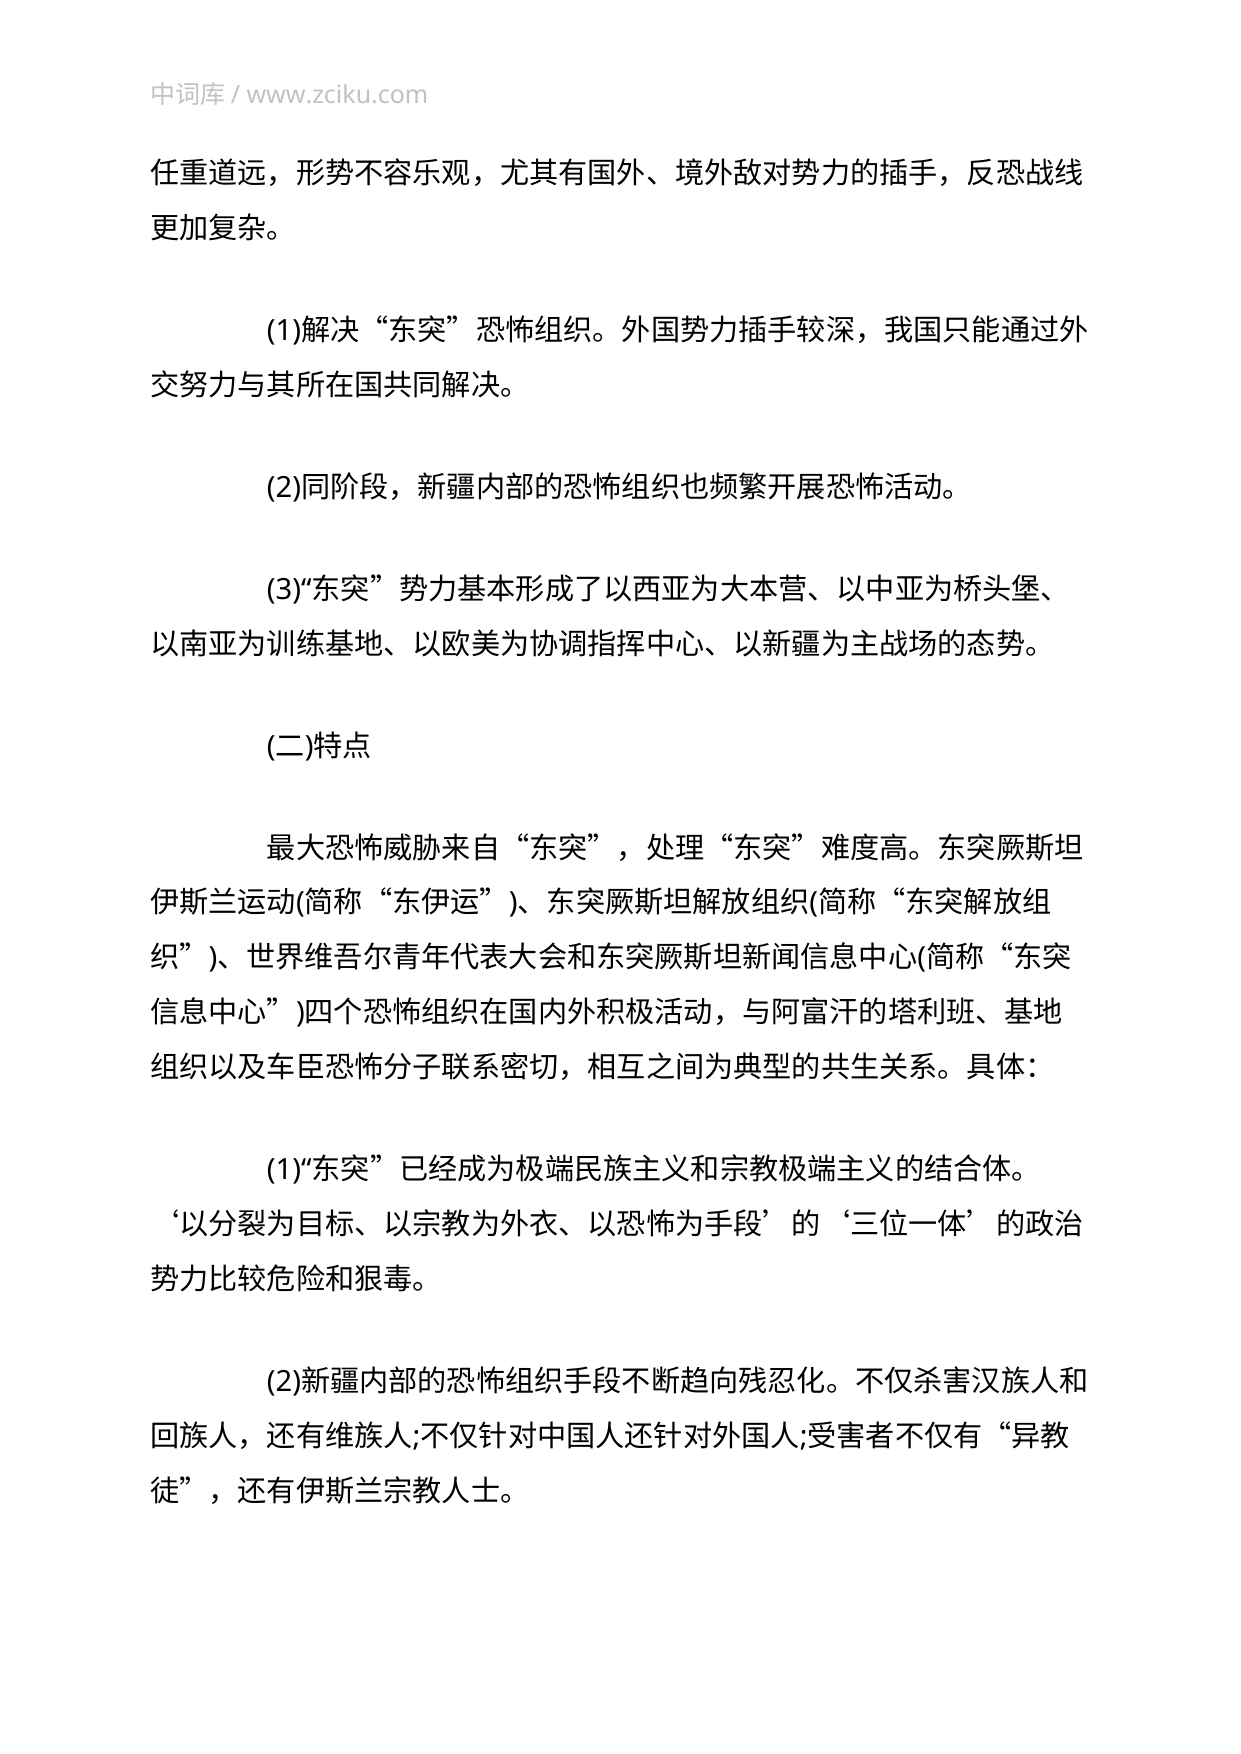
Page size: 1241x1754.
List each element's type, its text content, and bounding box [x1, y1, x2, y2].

text (1)“东突”已经成为极端民族主义和宗教极端主义的结合体。‘以分裂为目标、以宗教为外衣、以恐怖为手段’的‘三位一体’的政治势力比较危险和狠毒。 [150, 1146, 1090, 1298]
text (2)新疆内部的恐怖组织手段不断趋向残忍化。不仅杀害汉族人和回族人，还有维族人;不仅针对中国人还针对外国人;受害者不仅有“异教徒”，还有伊斯兰宗教人士。 [150, 1357, 1090, 1510]
text (2)同阶段，新疆内部的恐怖组织也频繁开展恐怖活动。 [150, 463, 1090, 506]
text (二)特点 [150, 722, 1090, 764]
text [150, 150, 1090, 247]
text 最大恐怖威胁来自“东突”，处理“东突”难度高。东突厥斯坦伊斯兰运动(简称“东伊运”)、东突厥斯坦解放组织(简称“东突解放组织”)、世界维吾尔青年代表大会和东突厥斯坦新闻信息中心(简称“东突信息中心”)四个恐怖组织在国内外积极活动，与阿富汗的塔利班、基地组织以及车臣恐怖分子联系密切，相互之间为典型的共生关系。具体： [150, 824, 1090, 1086]
text (1)解决“东突”恐怖组织。外国势力插手较深，我国只能通过外交努力与其所在国共同解决。 [150, 307, 1090, 404]
text (3)“东突”势力基本形成了以西亚为大本营、以中亚为桥头堡、以南亚为训练基地、以欧美为协调指挥中心、以新疆为主战场的态势。 [150, 565, 1090, 663]
